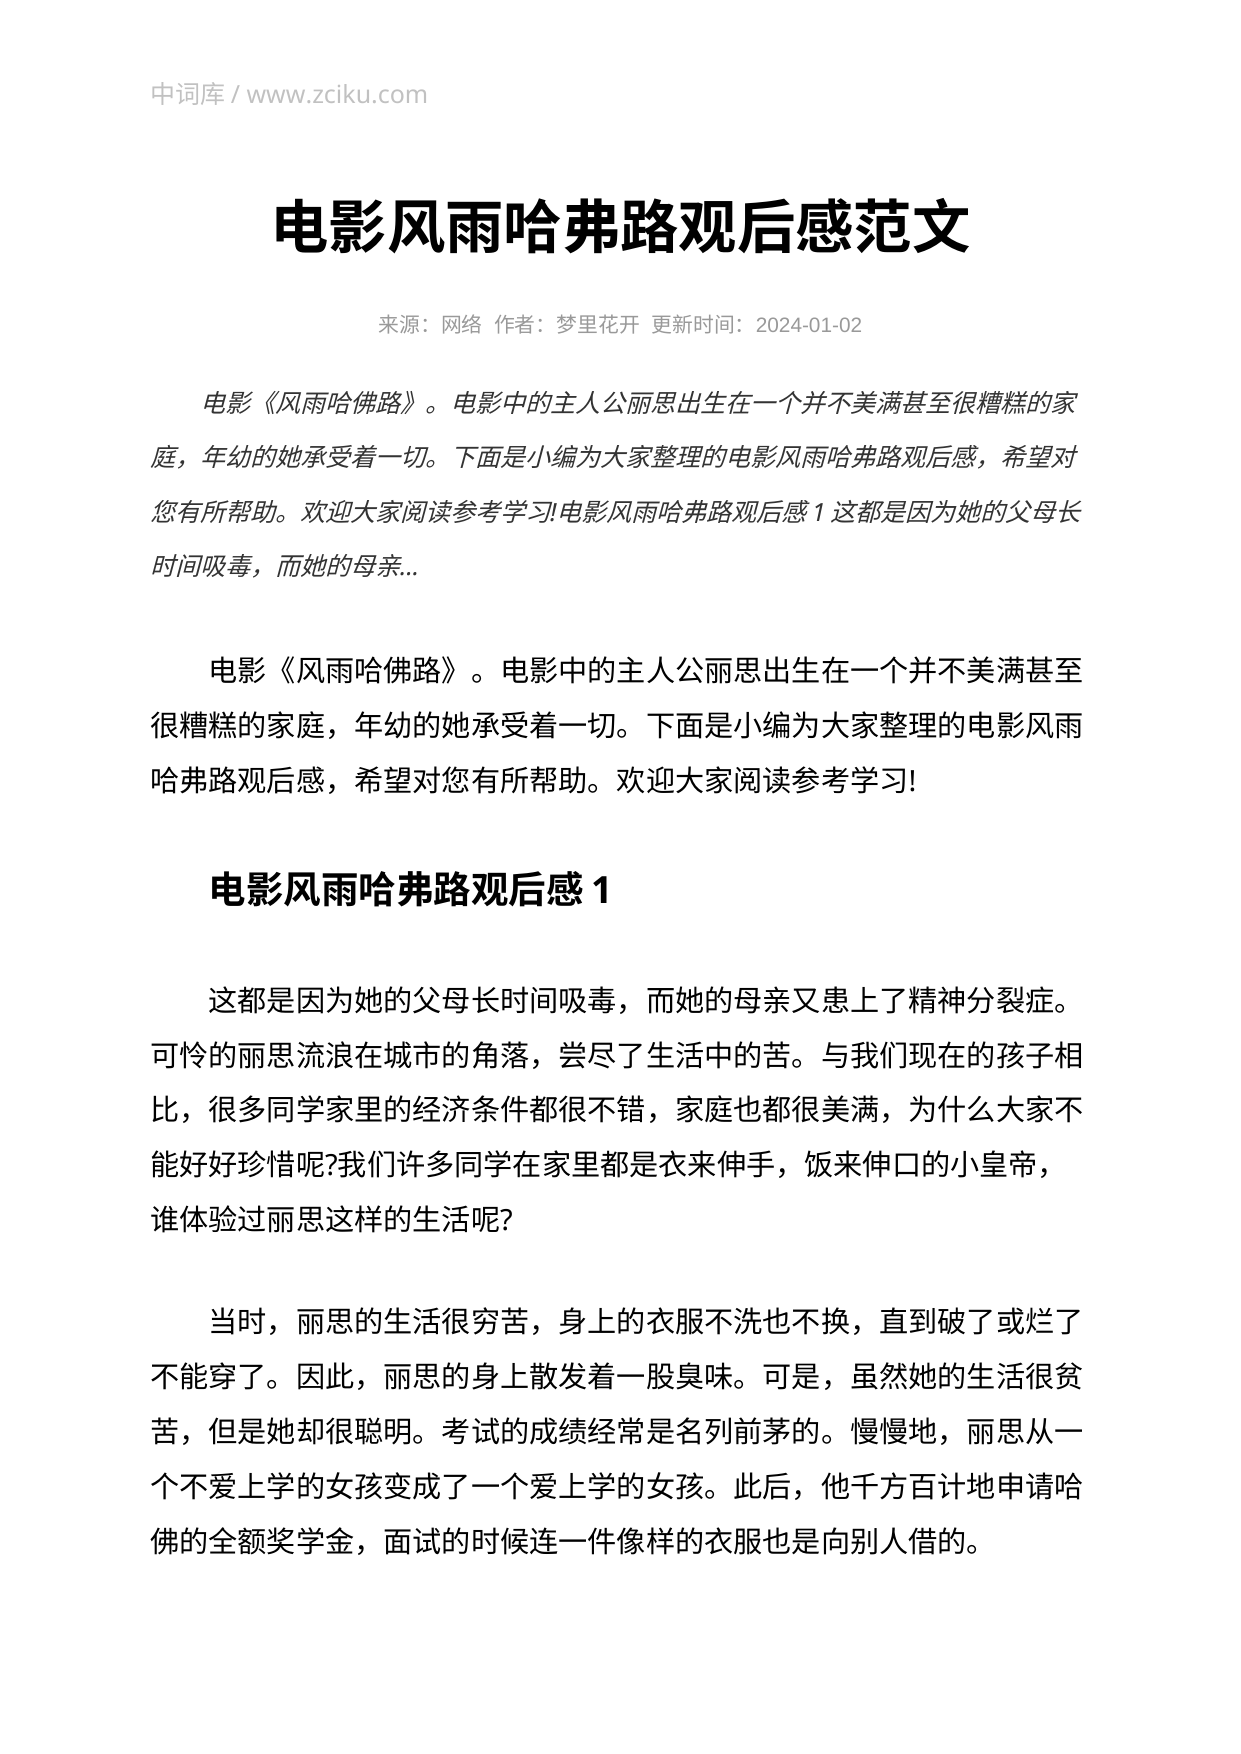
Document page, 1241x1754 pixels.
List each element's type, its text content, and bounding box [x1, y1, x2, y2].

text 电影《风雨哈佛路》。电影中的主人公丽思出生在一个并不美满甚至很糟糕的家庭，年幼的她承受着一切。下面是小编为大家整理的电影风雨哈弗路观后感，希望对您有所帮助。欢迎大家阅读参考学习! [150, 648, 1090, 800]
text 来源：网络 作者：梦里花开 更新时间：2024-01-02 [150, 313, 1090, 337]
text 这都是因为她的父母长时间吸毒，而她的母亲又患上了精神分裂症。可怜的丽思流浪在城市的角落，尝尽了生活中的苦。与我们现在的孩子相比，很多同学家里的经济条件都很不错，家庭也都很美满，为什么大家不能好好珍惜呢?我们许多同学在家里都是衣来伸手，饭来伸口的小皇帝，谁体验过丽思这样的生活呢? [150, 977, 1090, 1239]
text 当时，丽思的生活很穷苦，身上的衣服不洗也不换，直到破了或烂了不能穿了。因此，丽思的身上散发着一股臭味。可是，虽然她的生活很贫苦，但是她却很聪明。考试的成绩经常是名列前茅的。慢慢地，丽思从一个不爱上学的女孩变成了一个爱上学的女孩。此后，他千方百计地申请哈佛的全额奖学金，面试的时候连一件像样的衣服也是向别人借的。 [150, 1299, 1090, 1561]
text 电影风雨哈弗路观后感1 [150, 859, 1090, 914]
subtitle 电影风雨哈弗路观后感范文 [150, 181, 1090, 266]
text 电影《风雨哈佛路》。电影中的主人公丽思出生在一个并不美满甚至很糟糕的家庭，年幼的她承受着一切。下面是小编为大家整理的电影风雨哈弗路观后感，希望对您有所帮助。欢迎大家阅读参考学习!电影风雨哈弗路观后感1这都是因为她的父母长时间吸毒，而她的母亲... [150, 383, 1090, 583]
